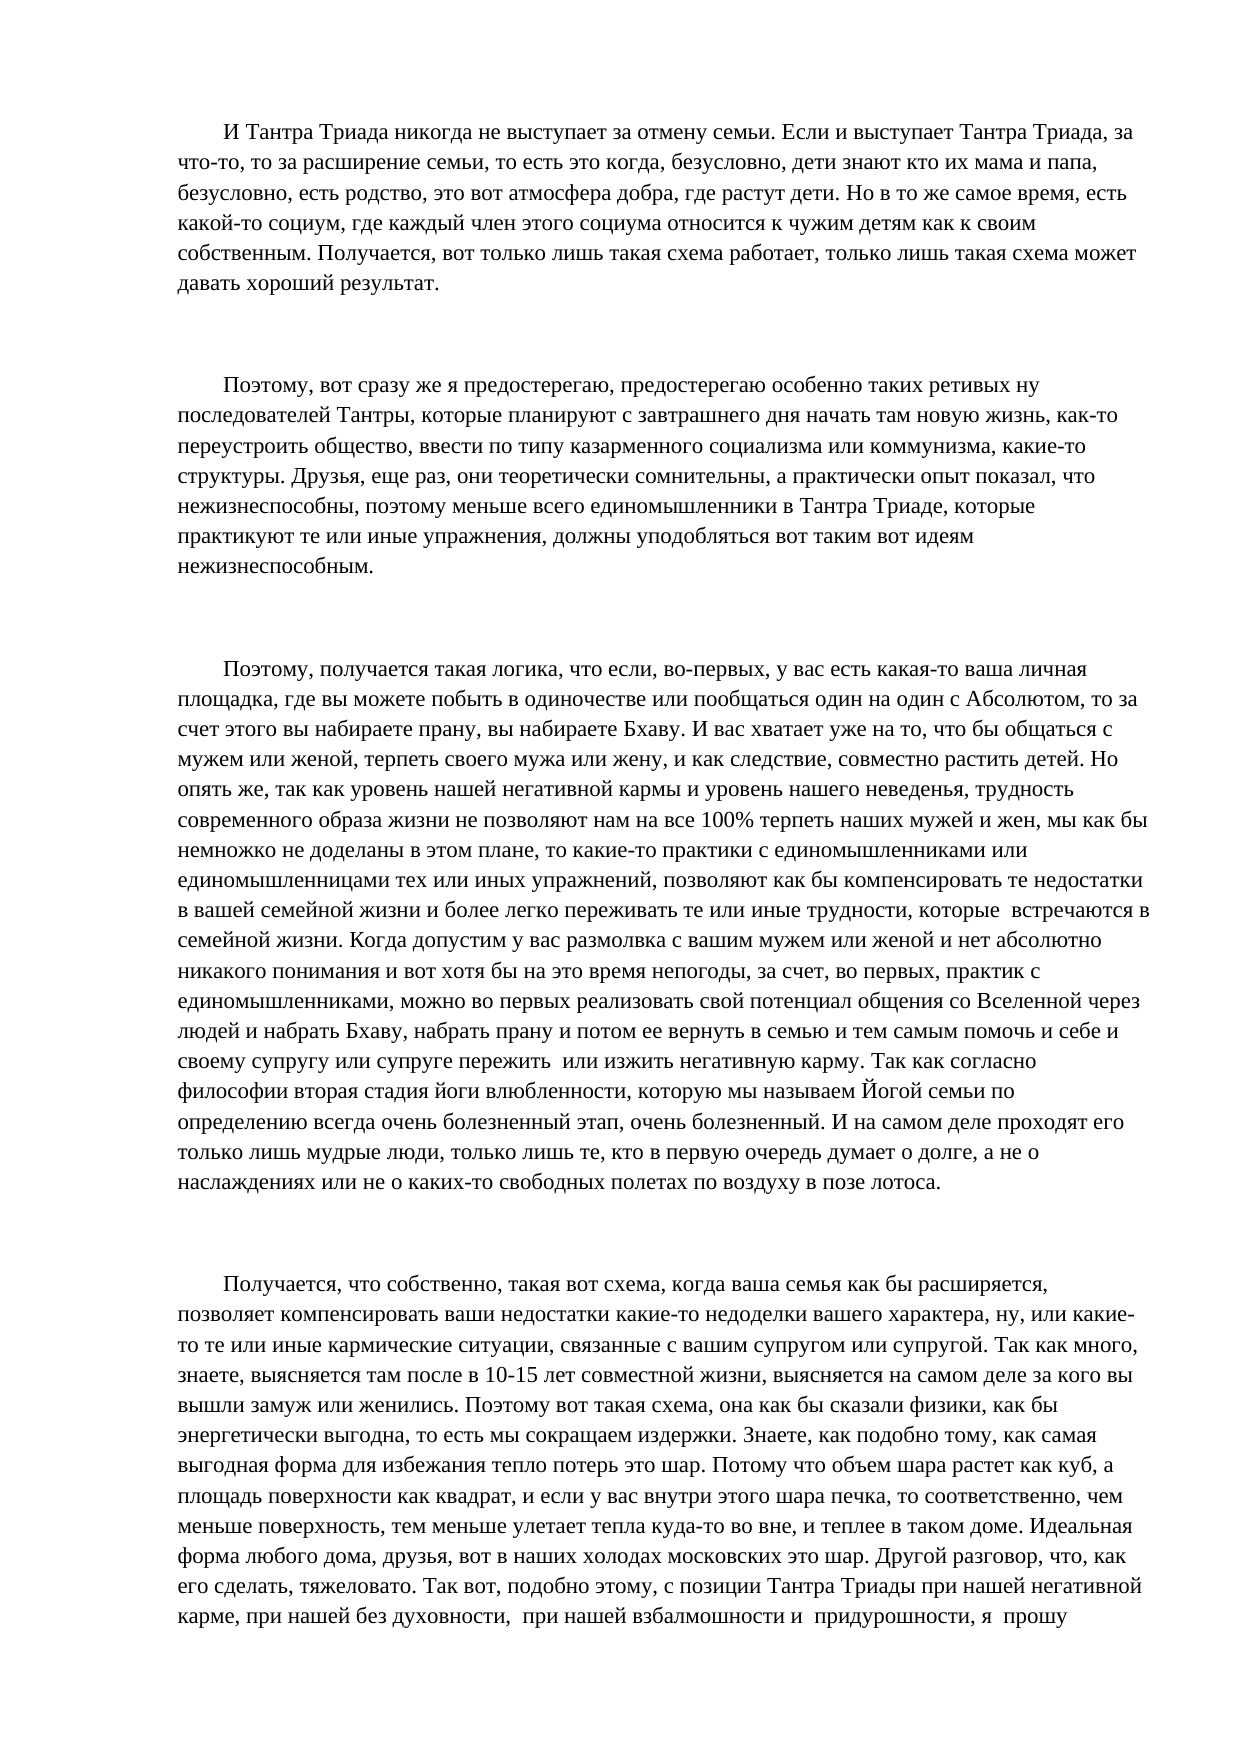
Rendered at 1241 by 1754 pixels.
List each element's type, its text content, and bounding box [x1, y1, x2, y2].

text И Тантра Триада никогда не выступает за отмену семьи. Если и выступает Тантра Триада, за что-то, то за расширение семьи, то есть это когда, безусловно, дети знают кто их мама и папа, безусловно, есть родство, это вот атмосфера добра, где растут дети. Но в то же самое время, есть какой-то социум, где каждый член этого социума относится к чужим детям как к своим собственным. Получается, вот только лишь такая схема работает, только лишь такая схема может давать хороший результат. [177, 118, 1152, 296]
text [177, 1270, 1152, 1629]
text Поэтому, вот сразу же я предостерегаю, предостерегаю особенно таких ретивых ну последователей Тантры, которые планируют с завтрашнего дня начать там новую жизнь, как-то переустроить общество, ввести по типу казарменного социализма или коммунизма, какие-то структуры. Друзья, еще раз, они теоретически сомнительны, а практически опыт показал, что нежизнеспособны, поэтому меньше всего единомышленники в Тантра Триаде, которые практикуют те или иные упражнения, должны уподобляться вот таким вот идеям нежизнеспособным. [177, 371, 1152, 579]
text Поэтому, получается такая логика, что если, во-первых, у вас есть какая-то ваша личная площадка, где вы можете побыть в одиночестве или пообщаться один на один с Абсолютом, то за счет этого вы набираете прану, вы набираете Бхаву. И вас хватает уже на то, что бы общаться с мужем или женой, терпеть своего мужа или жену, и как следствие, совместно растить детей. Но опять же, так как уровень нашей негативной кармы и уровень нашего неведенья, трудность современного образа жизни не позволяют нам на все 100% терпеть наших мужей и жен, мы как бы немножко не доделаны в этом плане, то какие-то практики с единомышленниками или единомышленницами тех или иных упражнений, позволяют как бы компенсировать те недостатки в вашей семейной жизни и более легко переживать те или иные трудности, которые встречаются в семейной жизни. Когда допустим у вас размолвка с вашим мужем или женой и нет абсолютно никакого понимания и вот хотя бы на это время непогоды, за счет, во первых, практик с единомышленниками, можно во первых реализовать свой потенциал общения со Вселенной через людей и набрать Бхаву, набрать прану и потом ее вернуть в семью и тем самым помочь и себе и своему супругу или супруге пережить или изжить негативную карму. Так как согласно философии вторая стадия йоги влюбленности, которую мы называем Йогой семьи по определению всегда очень болезненный этап, очень болезненный. И на самом деле проходят его только лишь мудрые люди, только лишь те, кто в первую очередь думает о долге, а не о наслаждениях или не о каких-то свободных полетах по воздуху в позе лотоса. [177, 654, 1152, 1194]
